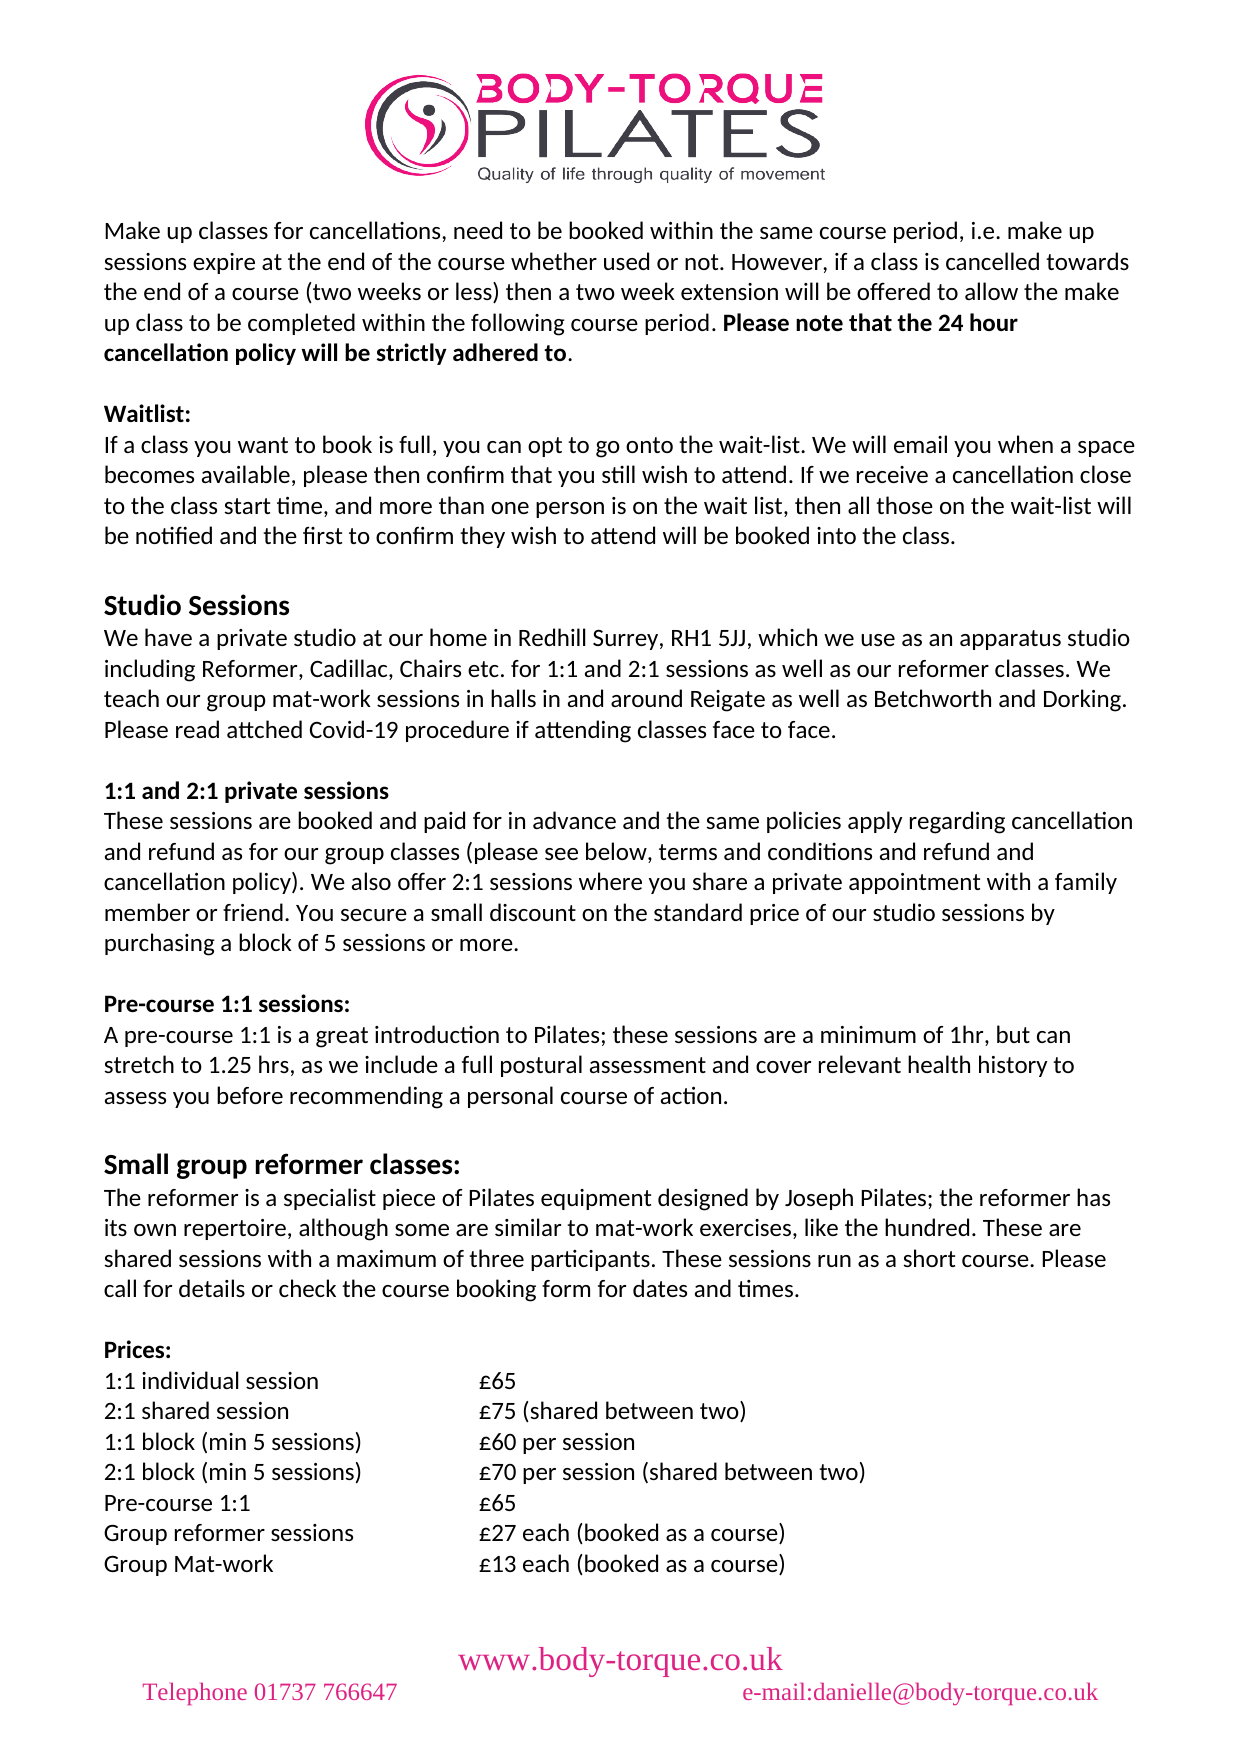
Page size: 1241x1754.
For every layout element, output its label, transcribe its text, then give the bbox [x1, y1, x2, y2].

text Group reformer sessions £27 each (booked as a course) [103, 1518, 1137, 1548]
text 2:1 shared session £75 (shared between two) [103, 1396, 1137, 1426]
text Group Mat-work £13 each (booked as a course) [103, 1548, 1137, 1579]
text 1:1 block (min 5 sessions) £60 per session [103, 1426, 1137, 1457]
text 1:1 and 2:1 private sessions [103, 775, 1137, 805]
text Prices: [103, 1334, 1137, 1365]
picture [220, 44, 1021, 216]
text Studio Sessions [103, 587, 1137, 622]
text 1:1 individual session £65 [103, 1365, 1137, 1396]
text Small group reformer classes: [103, 1146, 1137, 1182]
text Waitlist: [103, 398, 1137, 429]
text We have a private studio at our home in Redhill Surrey, RH1 5JJ, which we use as an apparatus studio including Reformer, Cadillac, Chairs etc. for 1:1 and 2:1 sessions as well as our reformer classes. We teach our group mat-work sessions in halls in and around Reigate as well as Betchworth and Dorking. Please read attched Covid-19 procedure if attending classes face to face. [103, 622, 1137, 744]
text The reformer is a specialist piece of Pilates equipment designed by Joseph Pilates; the reformer has its own repertoire, although some are similar to mat-work exercises, like the hundred. These are shared sessions with a maximum of three participants. These sessions run as a short course. Please call for details or check the course booking form for dates and times. [103, 1182, 1137, 1304]
text A pre-course 1:1 is a great introduction to Pilates; these sessions are a minimum of 1hr, but can stretch to 1.25 hrs, as we include a full postural assessment and cover relevant health history to assess you before recommending a personal course of action. [103, 1019, 1137, 1111]
text These sessions are booked and paid for in advance and the same policies apply regarding cancellation and refund as for our group classes (please see below, terms and conditions and refund and cancellation policy). We also offer 2:1 sessions where you share a private appointment with a family member or friend. You secure a small discount on the standard price of our studio sessions by purchasing a block of 5 sessions or more. [103, 805, 1137, 958]
text 2:1 block (min 5 sessions) £70 per session (shared between two) [103, 1457, 1137, 1487]
text If a class you want to book is full, you can opt to go onto the wait-list. We will email you when a space becomes available, please then confirm that you still wish to attend. If we receive a cancellation close to the class start time, and more than one person is on the wait list, then all those on the wait-list will be notified and the first to confirm they wish to attend will be booked into the class. [103, 429, 1137, 551]
text Pre-course 1:1 sessions: [103, 988, 1137, 1019]
text Pre-course 1:1 £65 [103, 1487, 1137, 1518]
